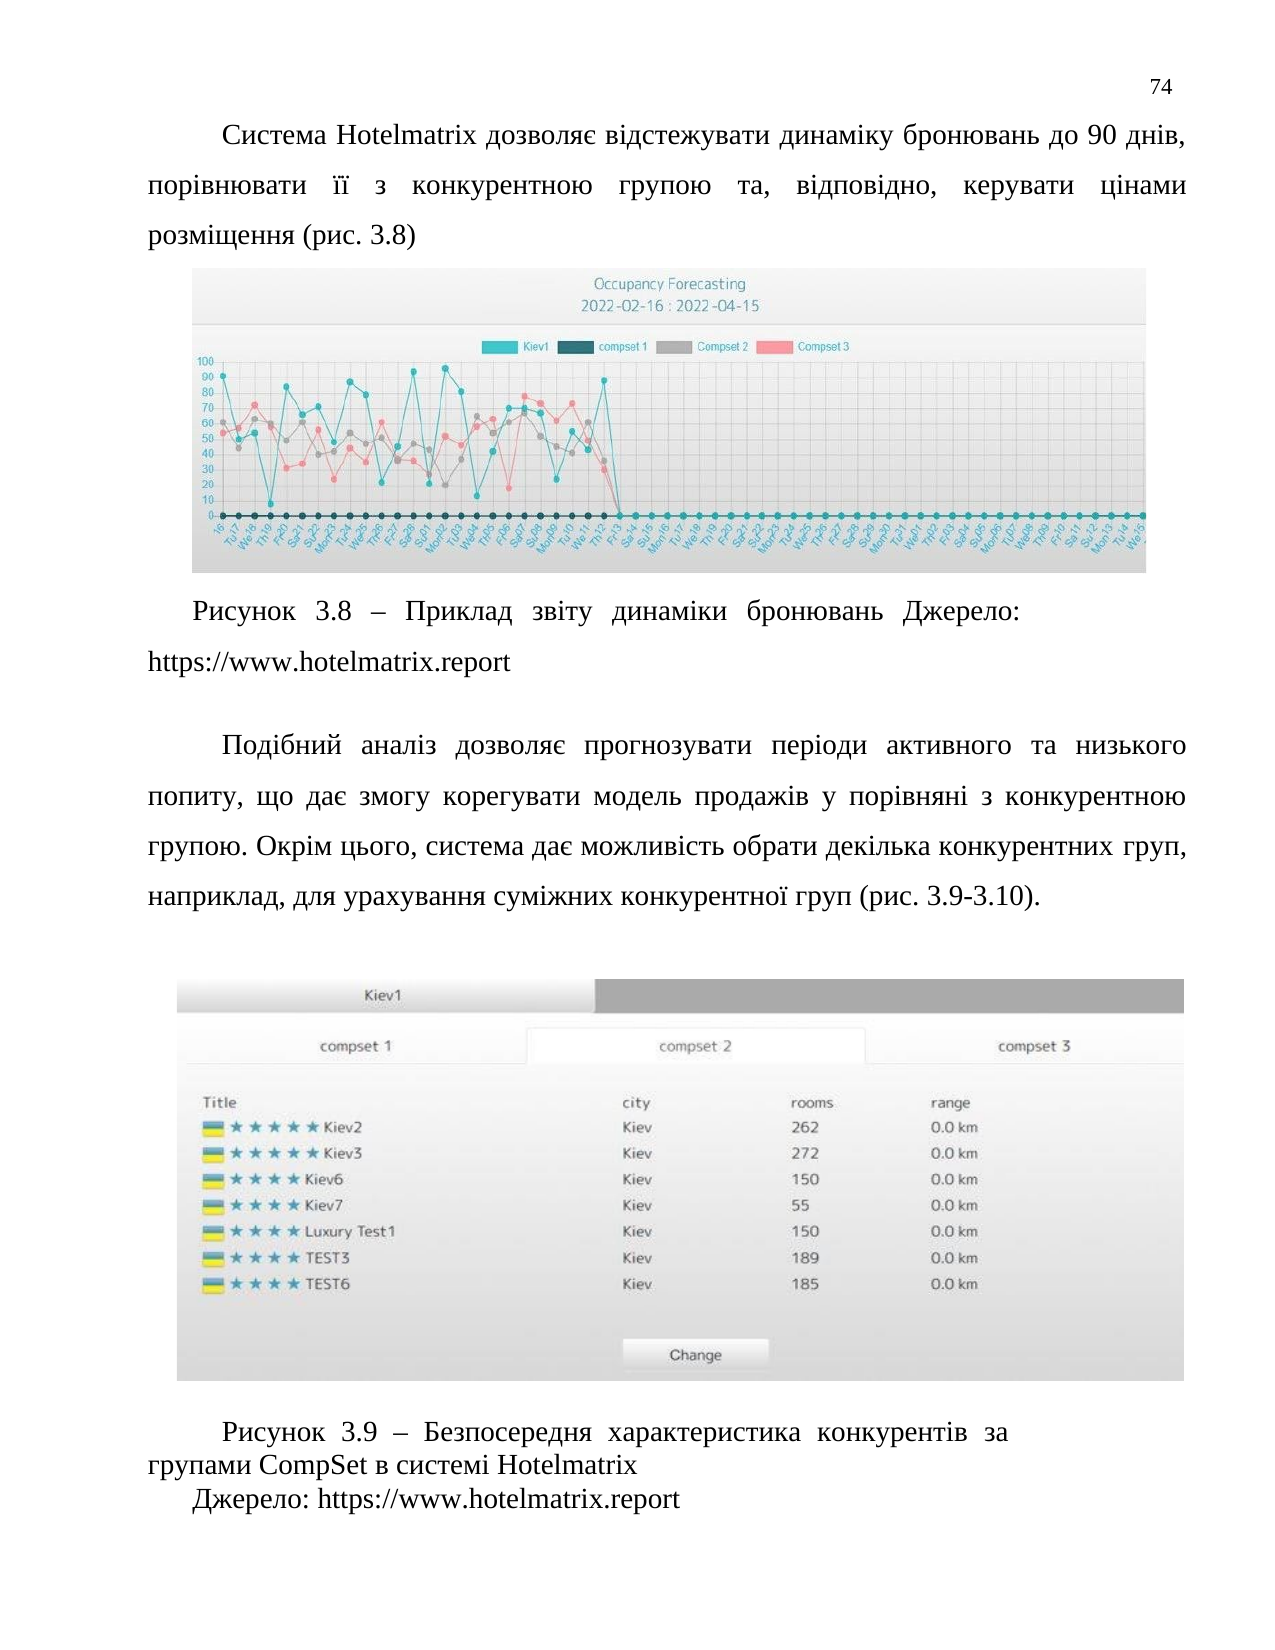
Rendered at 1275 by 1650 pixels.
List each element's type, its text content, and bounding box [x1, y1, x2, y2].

picture [176, 979, 1184, 1381]
text Система Hotelmatrix дозволяє відстежувати динаміку бронювань до 90 днів, порівнювати її з конкурентною групою та, відповідно, керувати цінами розміщення (рис. 3.8) [148, 117, 1187, 251]
text Джерело: https://www.hotelmatrix.report [148, 1481, 1237, 1514]
text Рисунок 3.9 – Безпосередня характеристика конкурентів за групами CompSet в системі Hotelmatrix [148, 1414, 1008, 1481]
text Рисунок 3.8 – Приклад звіту динаміки бронювань Джерело: https://www.hotelmatrix.report [148, 593, 1021, 677]
picture [192, 268, 1147, 574]
text Подібний аналіз дозволяє прогнозувати періоди активного та низького попиту, що дає змогу корегувати модель продажів у порівняні з конкурентною групою. Окрім цього, система дає можливість обрати декілька конкурентних груп, наприклад, для урахування суміжних конкурентної груп (рис. 3.9-3.10). [148, 727, 1187, 912]
